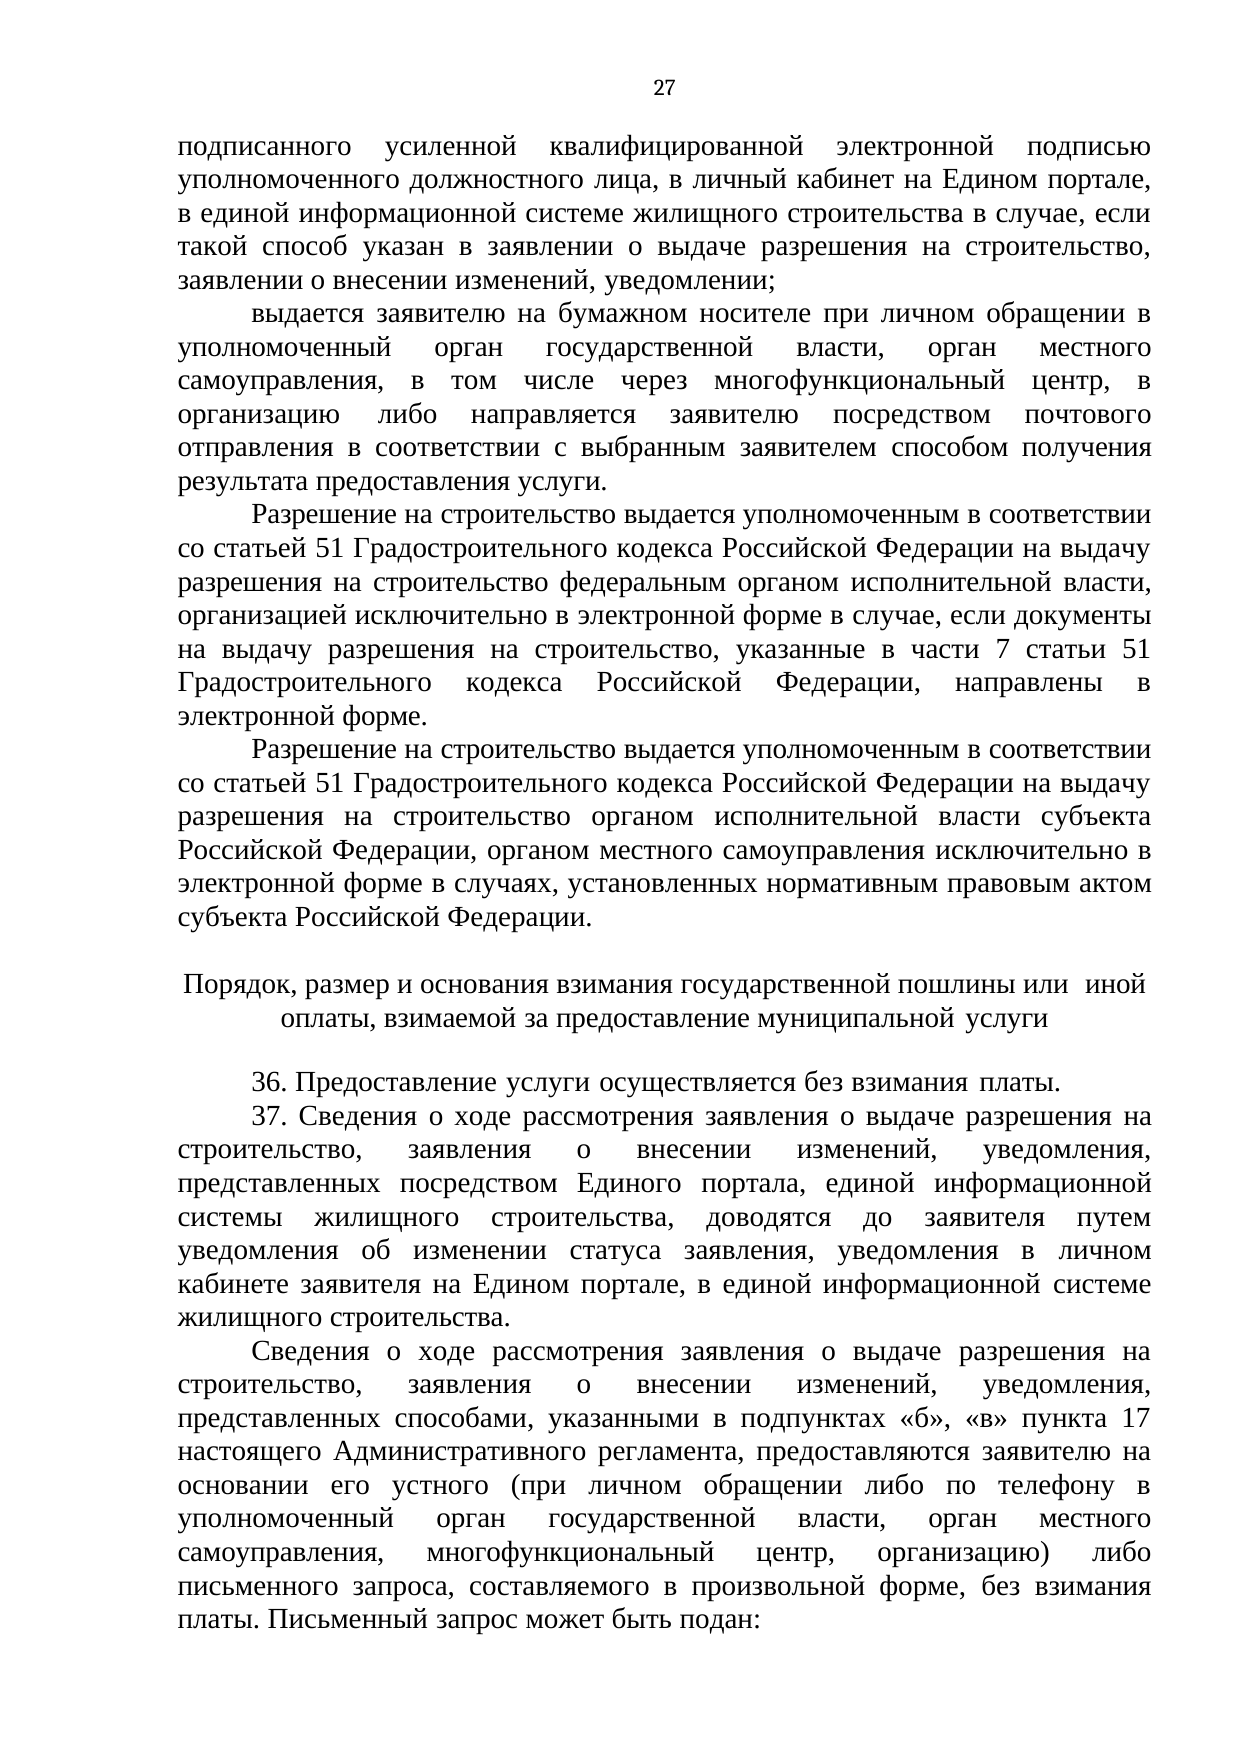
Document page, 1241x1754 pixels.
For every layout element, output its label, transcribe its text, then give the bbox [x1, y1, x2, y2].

text 37. Сведения о ходе рассмотрения заявления о выдаче разрешения на строительство, заявления о внесении изменений, уведомления, представленных посредством Единого портала, единой информационной системы жилищного строительства, доводятся до заявителя путем уведомления об изменении статуса заявления, уведомления в личном кабинете заявителя на Едином портале, в единой информационной системе жилищного строительства. [177, 1098, 1152, 1333]
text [177, 128, 1152, 295]
text Сведения о ходе рассмотрения заявления о выдаче разрешения на строительство, заявления о внесении изменений, уведомления, представленных способами, указанными в подпунктах «б», «в» пункта 17 настоящего Административного регламента, предоставляются заявителю на основании его устного (при личном обращении либо по телефону в уполномоченный орган государственной власти, орган местного самоуправления, многофункциональный центр, организацию) либо письменного запроса, составляемого в произвольной форме, без взимания платы. Письменный запрос может быть подан: [177, 1333, 1152, 1635]
text выдается заявителю на бумажном носителе при личном обращении в уполномоченный орган государственной власти, орган местного самоуправления, в том числе через многофункциональный центр, в организацию либо направляется заявителю посредством почтового отправления в соответствии с выбранным заявителем способом получения результата предоставления услуги. [177, 295, 1152, 497]
text Разрешение на строительство выдается уполномоченным в соответствии со статьей 51 Градостроительного кодекса Российской Федерации на выдачу разрешения на строительство федеральным органом исполнительной власти, организацией исключительно в электронной форме в случае, если документы на выдачу разрешения на строительство, указанные в части 7 статьи 51 Градостроительного кодекса Российской Федерации, направлены в электронной форме. [177, 497, 1152, 731]
subtitle Порядок, размер и основания взимания государственной пошлины или иной оплаты, взимаемой за предоставление муниципальной услуги [177, 966, 1152, 1033]
text Разрешение на строительство выдается уполномоченным в соответствии со статьей 51 Градостроительного кодекса Российской Федерации на выдачу разрешения на строительство органом исполнительной власти субъекта Российской Федерации, органом местного самоуправления исключительно в электронной форме в случаях, установленных нормативным правовым актом субъекта Российской Федерации. [177, 731, 1152, 933]
text 36. Предоставление услуги осуществляется без взимания платы. [177, 1064, 1152, 1098]
